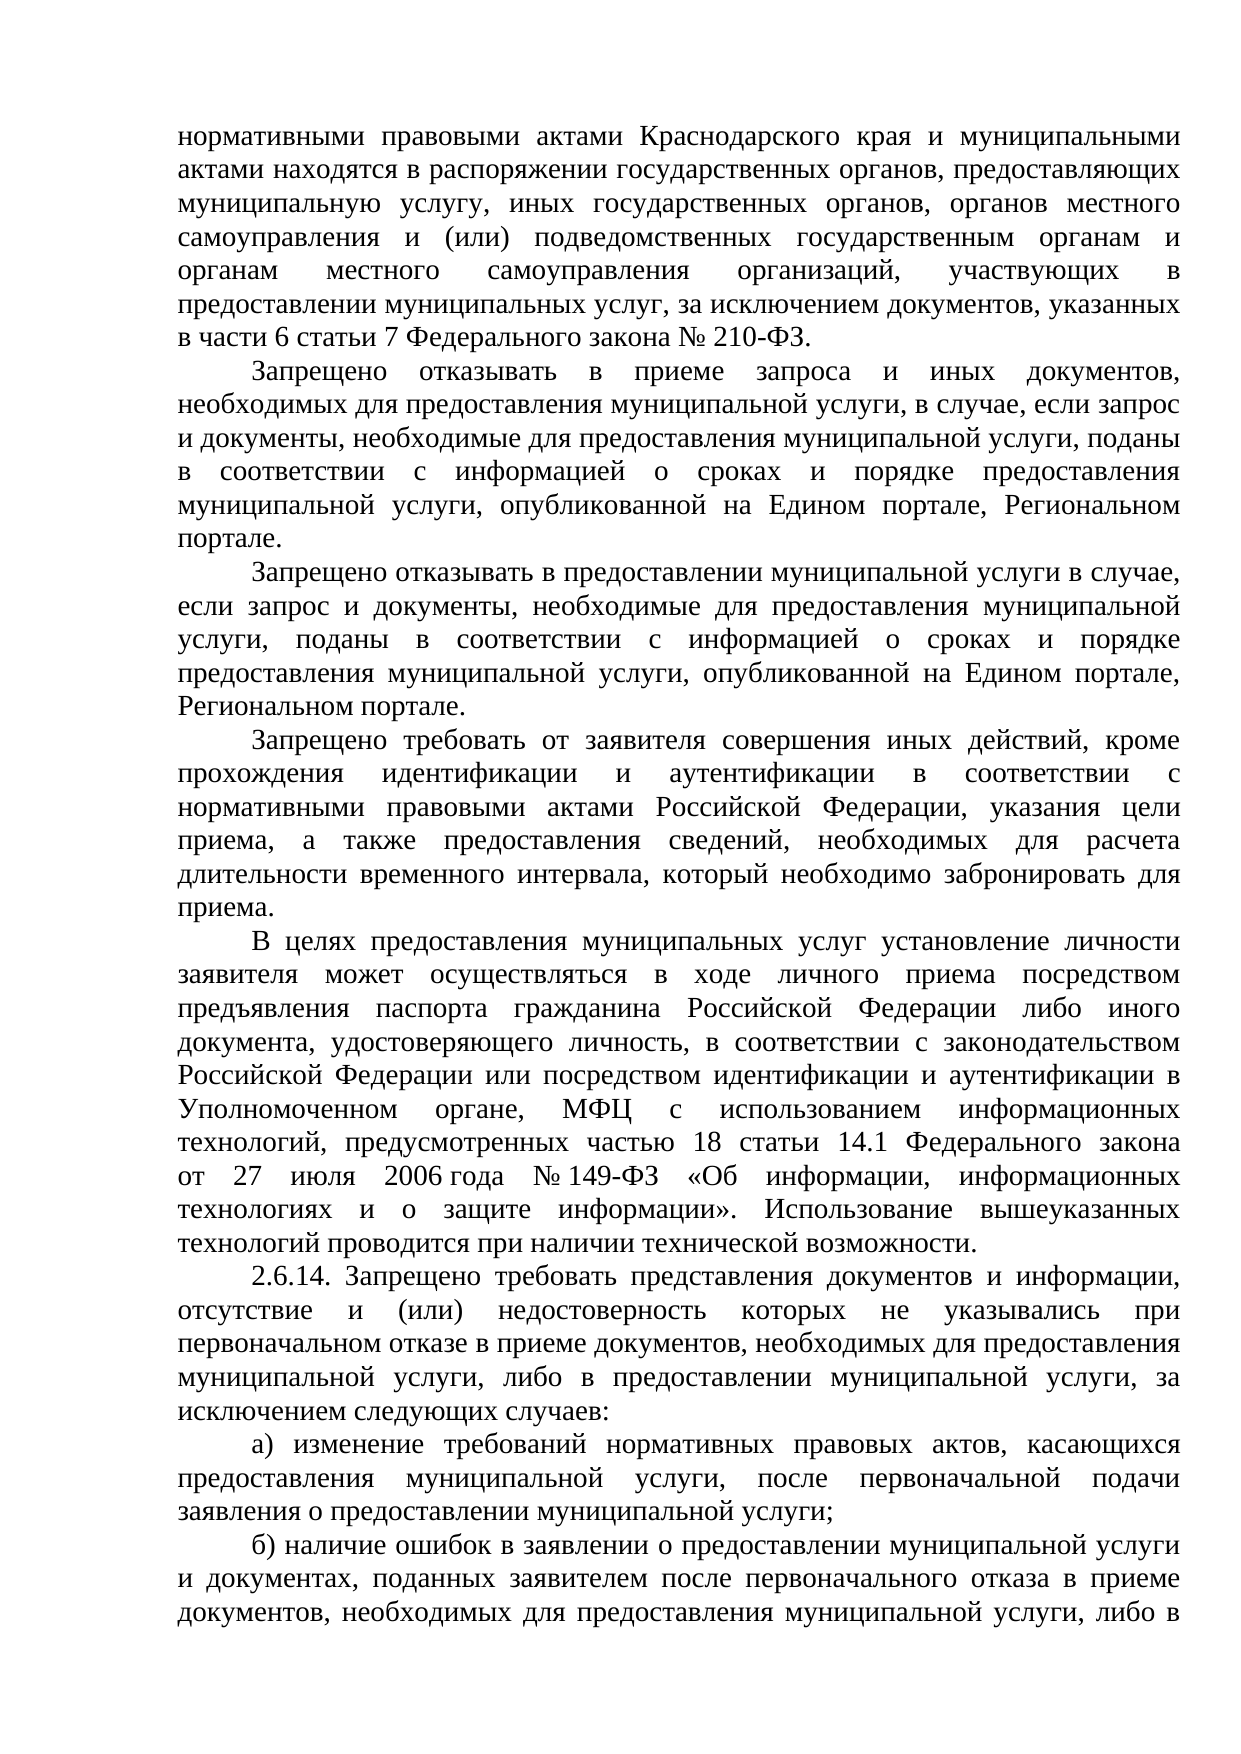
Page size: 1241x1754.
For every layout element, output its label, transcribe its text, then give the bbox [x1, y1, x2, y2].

text а) изменение требований нормативных правовых актов, касающихся предоставления муниципальной услуги, после первоначальной подачи заявления о предоставлении муниципальной услуги; [177, 1426, 1181, 1527]
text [177, 118, 1181, 353]
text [177, 1527, 1181, 1627]
text 2.6.14. Запрещено требовать представления документов и информации, отсутствие и (или) недостоверность которых не указывались при первоначальном отказе в приеме документов, необходимых для предоставления муниципальной услуги, либо в предоставлении муниципальной услуги, за исключением следующих случаев: [177, 1258, 1181, 1426]
text Запрещено отказывать в приеме запроса и иных документов, необходимых для предоставления муниципальной услуги, в случае, если запрос и документы, необходимые для предоставления муниципальной услуги, поданы в соответствии с информацией о сроках и порядке предоставления муниципальной услуги, опубликованной на Едином портале, Региональном портале. [177, 353, 1181, 554]
text Запрещено отказывать в предоставлении муниципальной услуги в случае, если запрос и документы, необходимые для предоставления муниципальной услуги, поданы в соответствии с информацией о сроках и порядке предоставления муниципальной услуги, опубликованной на Едином портале, Региональном портале. [177, 554, 1181, 722]
text В целях предоставления муниципальных услуг установление личности заявителя может осуществляться в ходе личного приема посредством предъявления паспорта гражданина Российской Федерации либо иного документа, удостоверяющего личность, в соответствии с законодательством Российской Федерации или посредством идентификации и аутентификации в Уполномоченном органе, МФЦ с использованием информационных технологий, предусмотренных частью 18 статьи 14.1 Федерального закона от 27 июля 2006 года № 149-ФЗ «Об информации, информационных технологиях и о защите информации». Использование вышеуказанных технологий проводится при наличии технической возможности. [177, 923, 1181, 1258]
text Запрещено требовать от заявителя совершения иных действий, кроме прохождения идентификации и аутентификации в соответствии с нормативными правовыми актами Российской Федерации, указания цели приема, а также предоставления сведений, необходимых для расчета длительности временного интервала, который необходимо забронировать для приема. [177, 722, 1181, 923]
